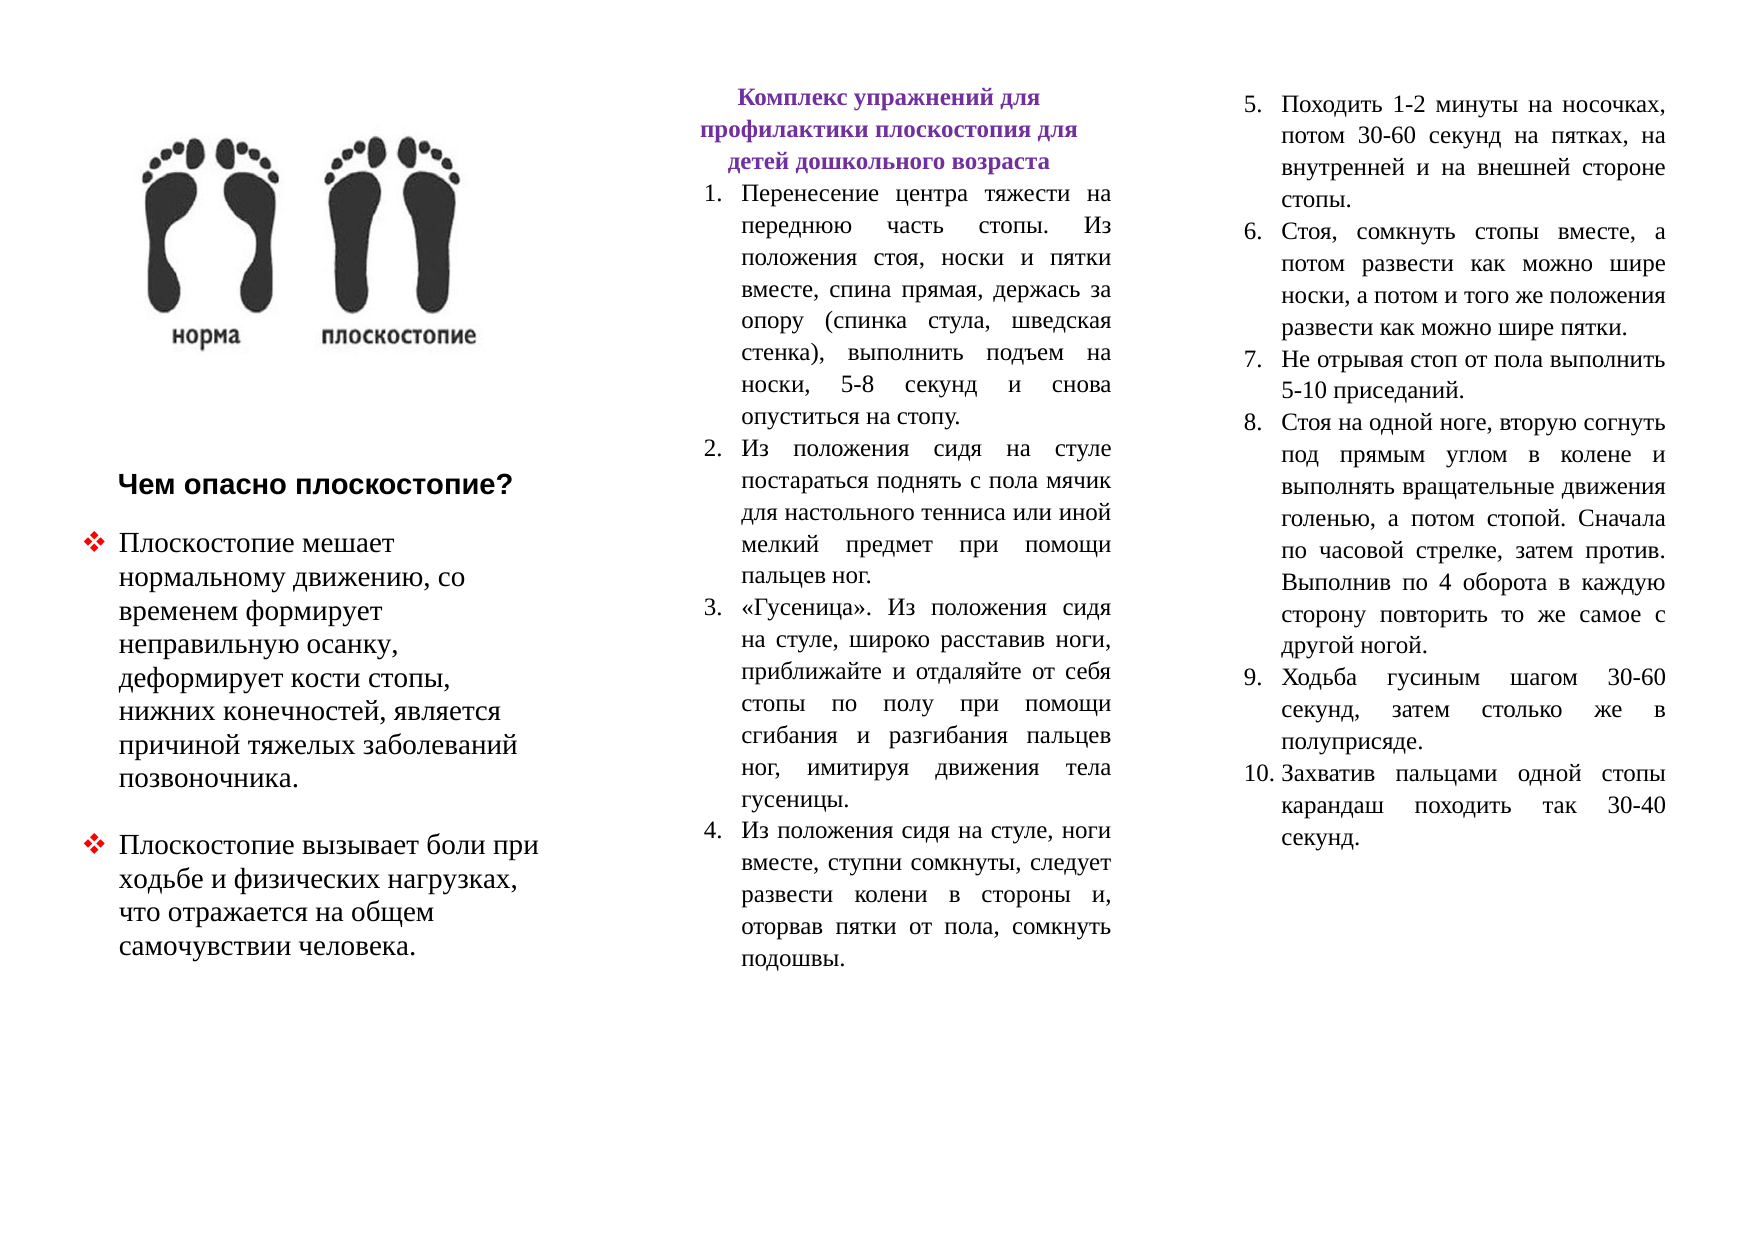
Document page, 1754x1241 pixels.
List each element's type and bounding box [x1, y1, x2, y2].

picture [75, 75, 535, 404]
